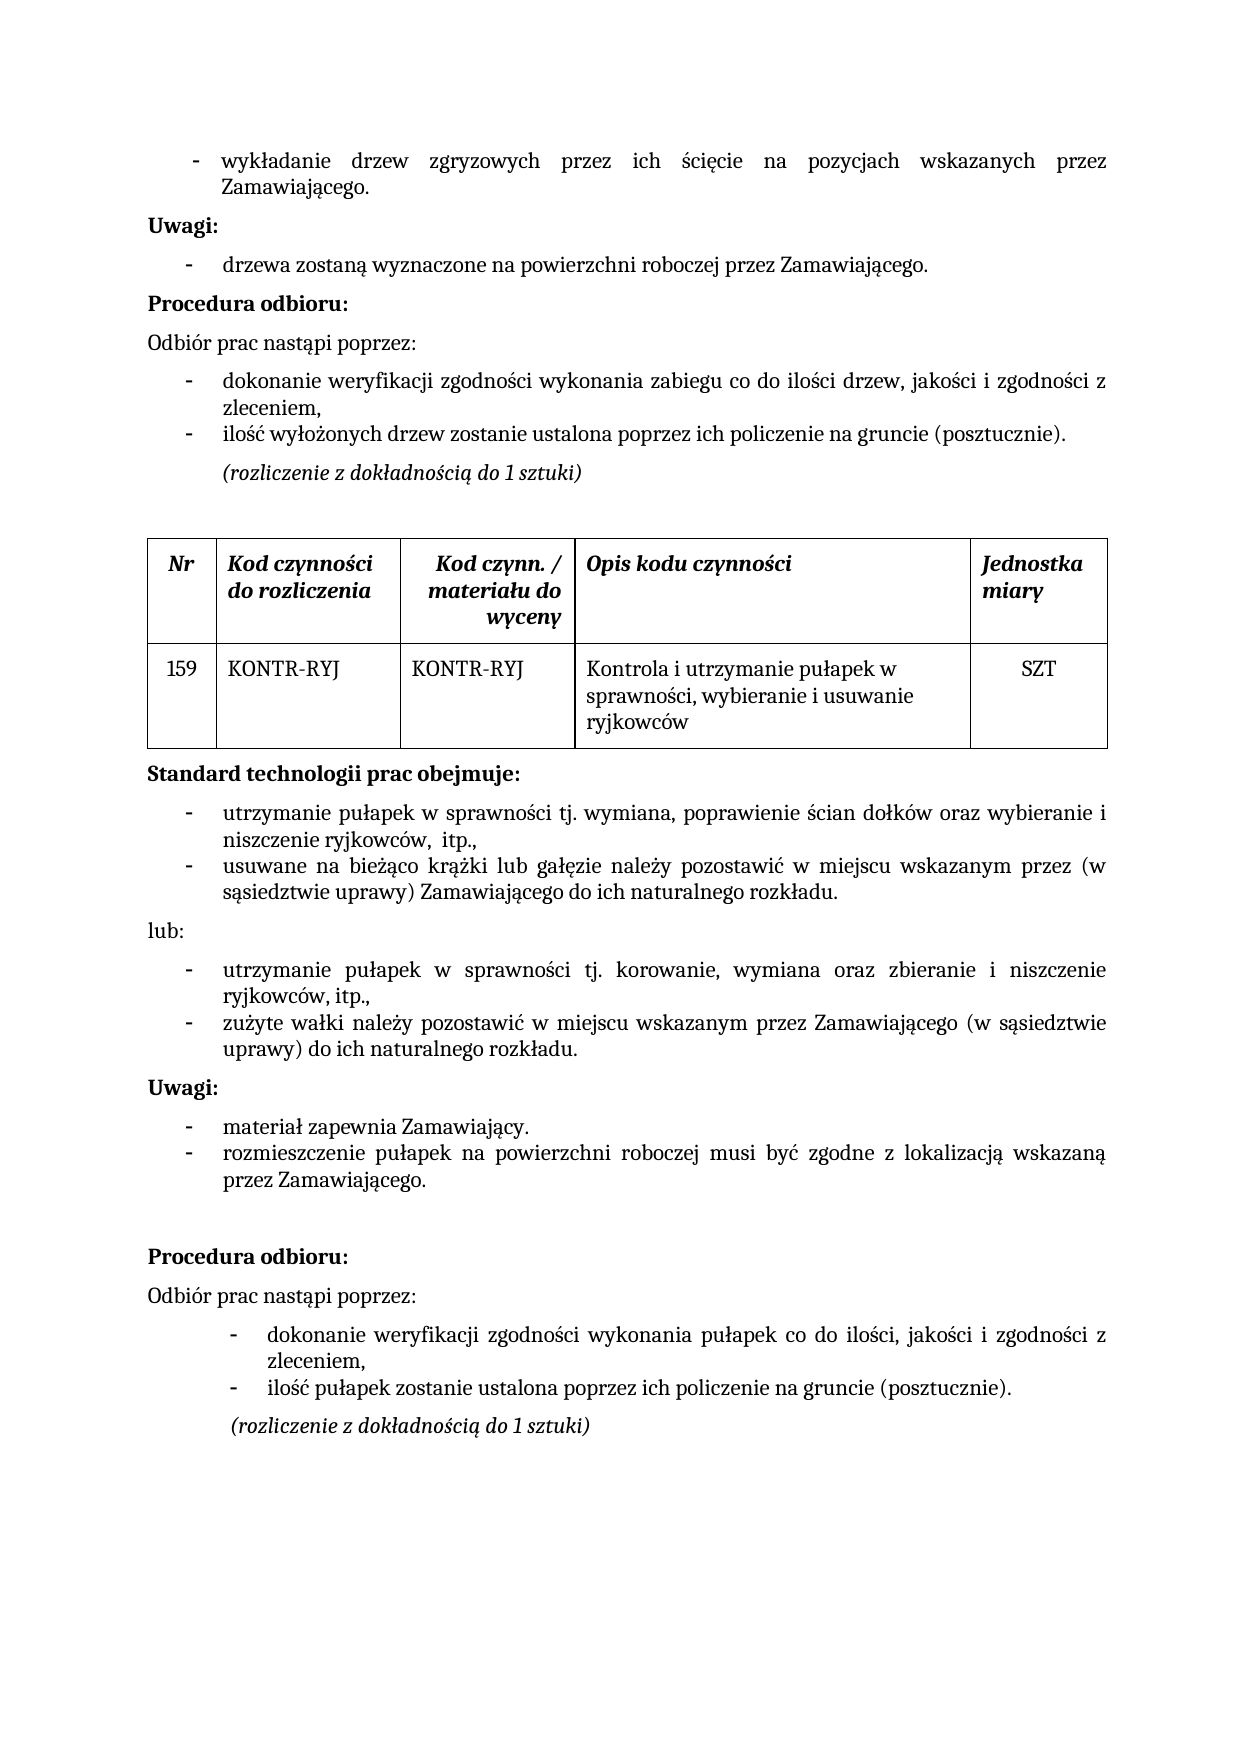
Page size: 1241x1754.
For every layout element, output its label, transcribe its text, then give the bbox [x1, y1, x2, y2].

list usuwane na bieżąco krążki lub gałęzie należy pozostawić w miejscu wskazanym przez (w sąsiedztwie uprawy) Zamawiającego do ich naturalnego rozkładu. [185, 853, 1107, 906]
list drzewa zostaną wyznaczone na powierzchni roboczej przez Zamawiającego. [185, 252, 1107, 278]
text Odbiór prac nastąpi poprzez: [148, 329, 1107, 356]
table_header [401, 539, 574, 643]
list utrzymanie pułapek w sprawności tj. wymiana, poprawienie ścian dołków oraz wybieranie i niszczenie ryjkowców, itp., [185, 800, 1107, 853]
list ilość pułapek zostanie ustalona poprzez ich policzenie na gruncie (posztucznie). [229, 1374, 1107, 1401]
list dokonanie weryfikacji zgodności wykonania zabiegu co do ilości drzew, jakości i zgodności z zleceniem, [185, 368, 1107, 421]
text (rozliczenie z dokładnością do 1 sztuki) [156, 1413, 1107, 1440]
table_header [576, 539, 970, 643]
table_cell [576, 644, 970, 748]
list materiał zapewnia Zamawiający. [185, 1114, 1107, 1140]
text Uwagi: [148, 1075, 1107, 1101]
text Uwagi: [148, 213, 1107, 239]
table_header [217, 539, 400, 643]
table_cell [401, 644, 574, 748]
list dokonanie weryfikacji zgodności wykonania pułapek co do ilości, jakości i zgodności z zleceniem, [229, 1322, 1107, 1374]
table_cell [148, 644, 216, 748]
text Procedura odbioru: [148, 291, 1107, 317]
list rozmieszczenie pułapek na powierzchni roboczej musi być zgodne z lokalizacją wskazaną przez Zamawiającego. [185, 1140, 1107, 1193]
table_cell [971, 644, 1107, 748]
text (rozliczenie z dokładnością do 1 sztuki) [148, 460, 1107, 486]
list wykładanie drzew zgryzowych przez ich ścięcie na pozycjach wskazanych przez Zamawiającego. [192, 148, 1107, 200]
text Odbiór prac nastąpi poprzez: [148, 1283, 1107, 1309]
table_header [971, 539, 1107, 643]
list utrzymanie pułapek w sprawności tj. korowanie, wymiana oraz zbieranie i niszczenie ryjkowców, itp., [185, 957, 1107, 1009]
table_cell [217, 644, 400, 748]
list zużyte wałki należy pozostawić w miejscu wskazanym przez Zamawiającego (w sąsiedztwie uprawy) do ich naturalnego rozkładu. [185, 1009, 1107, 1062]
text Procedura odbioru: [148, 1244, 1107, 1270]
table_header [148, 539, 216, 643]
text Standard technologii prac obejmuje: [148, 761, 1107, 788]
text lub: [148, 918, 1107, 944]
list ilość wyłożonych drzew zostanie ustalona poprzez ich policzenie na gruncie (posztucznie). [185, 421, 1107, 447]
